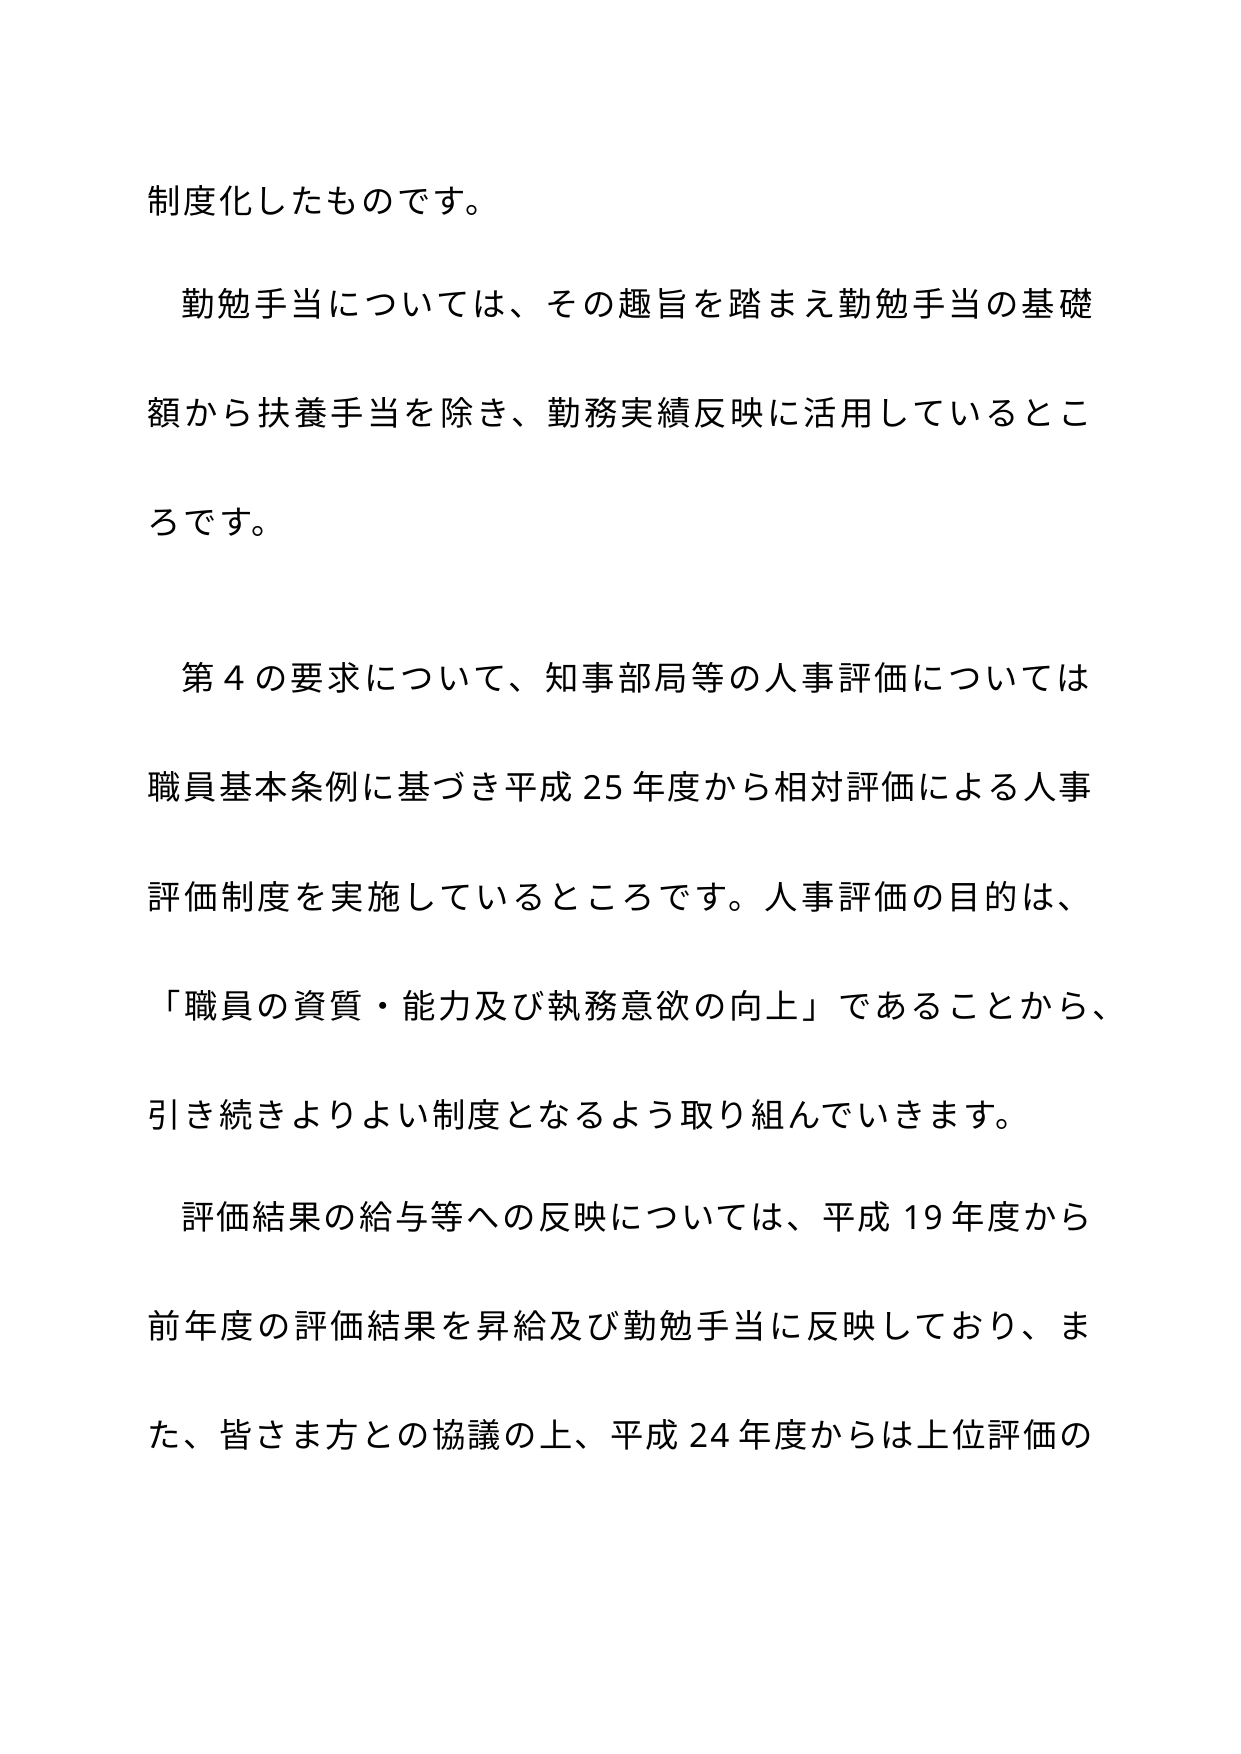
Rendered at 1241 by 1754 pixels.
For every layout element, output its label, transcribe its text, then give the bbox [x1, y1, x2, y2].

text 第４の要求について、知事部局等の人事評価については、職員基本条例に基づき平成25年度から相対評価による人事評価制度を実施しているところです。人事評価の目的は、「職員の資質・能力及び執務意欲の向上」であることから、引き続きよりよい制度となるよう取り組んでいきます。 [148, 629, 1092, 1160]
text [148, 1168, 1092, 1481]
text 勤勉手当については、その趣旨を踏まえ勤勉手当の基礎額から扶養手当を除き、勤務実績反映に活用しているところです。 [148, 254, 1092, 567]
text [148, 152, 1092, 247]
